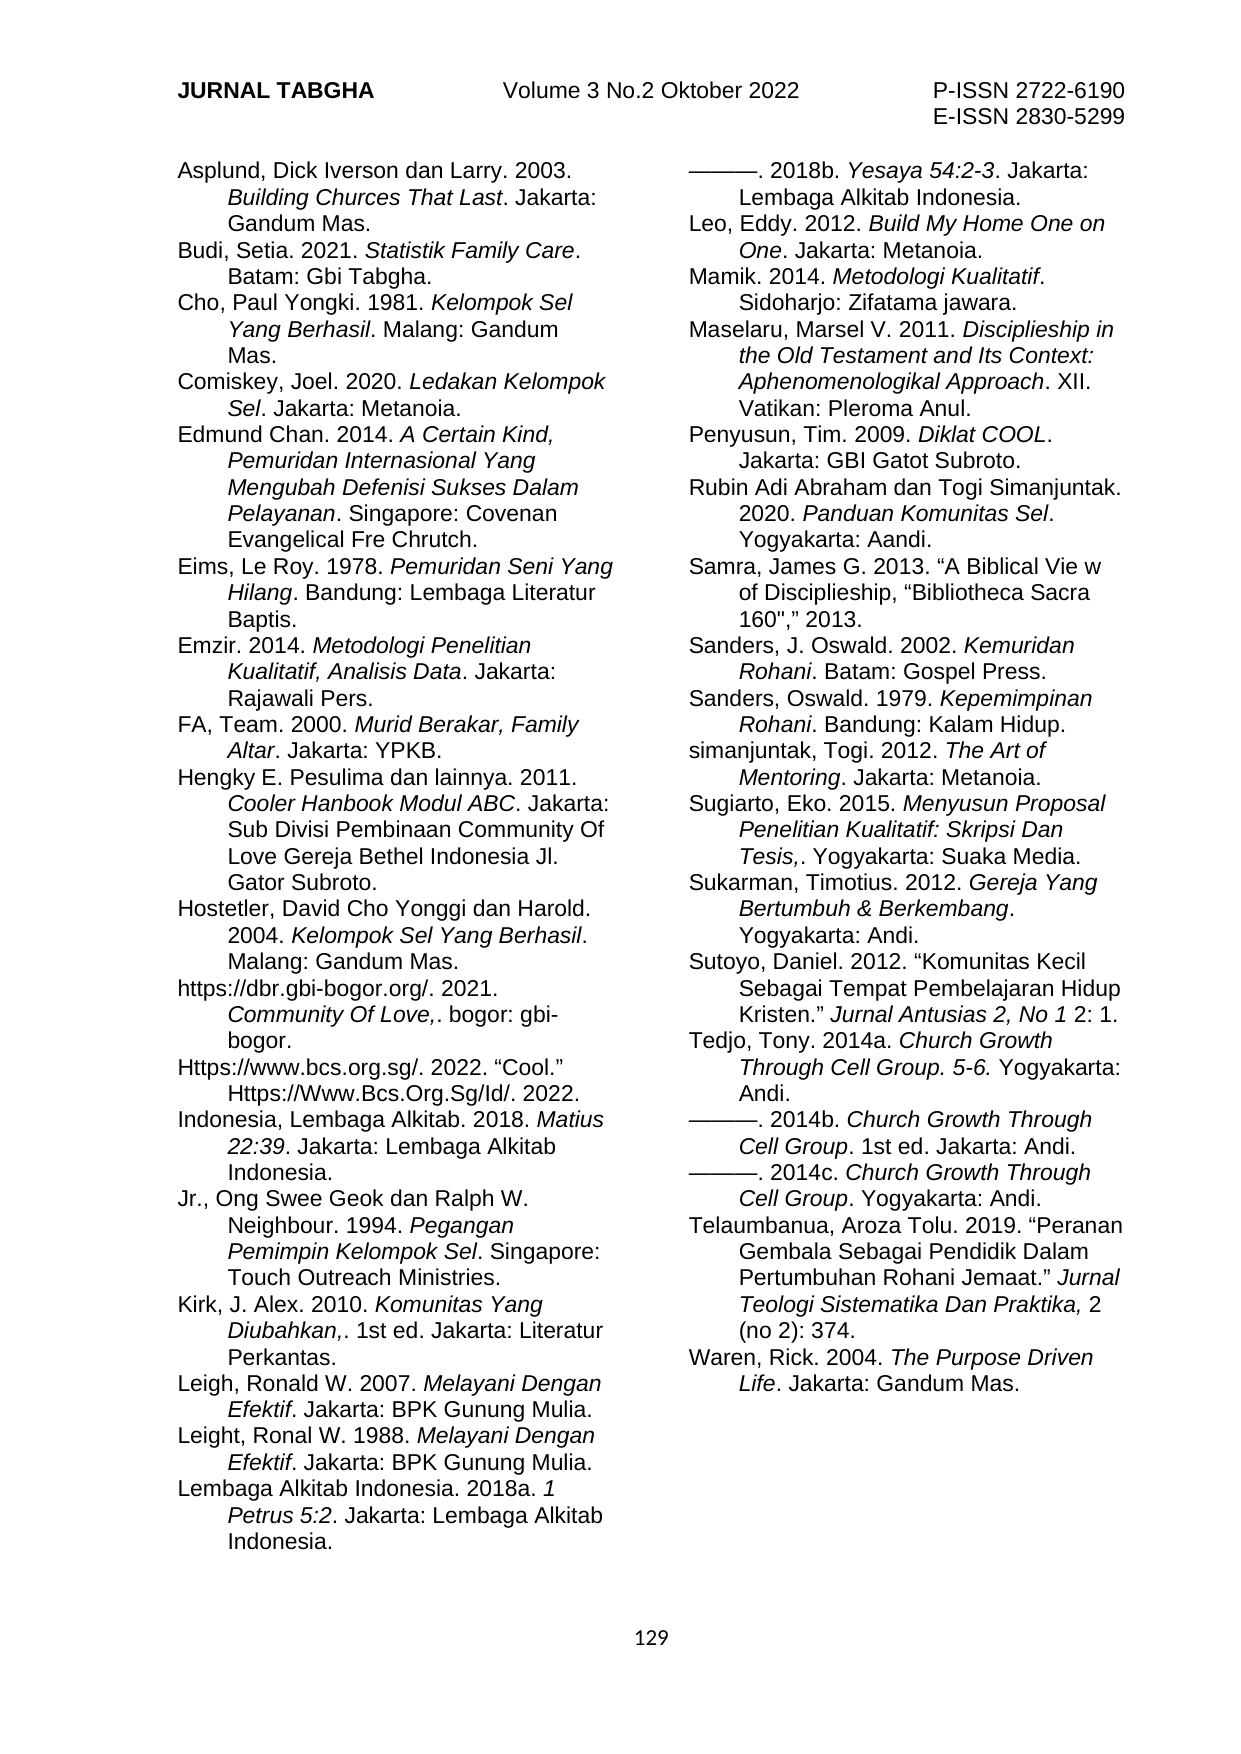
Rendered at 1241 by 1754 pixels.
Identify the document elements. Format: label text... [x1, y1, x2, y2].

text Hostetler, David Cho Yonggi dan Harold. 2004. Kelompok Sel Yang Berhasil. Malang: Gandum Mas. [177, 895, 613, 974]
text Sanders, J. Oswald. 2002. Kemuridan Rohani. Batam: Gospel Press. [688, 632, 1125, 684]
text simanjuntak, Togi. 2012. The Art of Mentoring. Jakarta: Metanoia. [688, 737, 1125, 790]
text Mamik. 2014. Metodologi Kualitatif. Sidoharjo: Zifatama jawara. [688, 263, 1125, 316]
text Penyusun, Tim. 2009. Diklat COOL. Jakarta: GBI Gatot Subroto. [688, 421, 1125, 474]
text Waren, Rick. 2004. The Purpose Driven Life. Jakarta: Gandum Mas. [688, 1343, 1125, 1396]
text Budi, Setia. 2021. Statistik Family Care. Batam: Gbi Tabgha. [177, 237, 613, 289]
text Hengky E. Pesulima dan lainnya. 2011. Cooler Hanbook Modul ABC. Jakarta: Sub Divisi Pembinaan Community Of Love Gereja Bethel Indonesia Jl. Gator Subroto. [177, 764, 613, 895]
text Sugiarto, Eko. 2015. Menyusun Proposal Penelitian Kualitatif: Skripsi Dan Tesis,. Yogyakarta: Suaka Media. [688, 790, 1125, 869]
text Leo, Eddy. 2012. Build My Home One on One. Jakarta: Metanoia. [688, 210, 1125, 263]
text Asplund, Dick Iverson dan Larry. 2003. Building Churces That Last. Jakarta: Gandum Mas. [177, 157, 613, 237]
text Samra, James G. 2013. “A Biblical Vie w of Disciplieship, “Bibliotheca Sacra 160",” 2013. [688, 553, 1125, 632]
text Leight, Ronal W. 1988. Melayani Dengan Efektif. Jakarta: BPK Gunung Mulia. [177, 1422, 613, 1475]
text Kirk, J. Alex. 2010. Komunitas Yang Diubahkan,. 1st ed. Jakarta: Literatur Perkantas. [177, 1291, 613, 1370]
text Cho, Paul Yongki. 1981. Kelompok Sel Yang Berhasil. Malang: Gandum Mas. [177, 289, 613, 368]
text Tedjo, Tony. 2014a. Church Growth Through Cell Group. 5-6. Yogyakarta: Andi. [688, 1027, 1125, 1106]
text Jr., Ong Swee Geok dan Ralph W. Neighbour. 1994. Pegangan Pemimpin Kelompok Sel. Singapore: Touch Outreach Ministries. [177, 1185, 613, 1291]
text Rubin Adi Abraham dan Togi Simanjuntak. 2020. Panduan Komunitas Sel. Yogyakarta: Aandi. [688, 474, 1125, 553]
text ———. 2014b. Church Growth Through Cell Group. 1st ed. Jakarta: Andi. [688, 1106, 1125, 1159]
text Emzir. 2014. Metodologi Penelitian Kualitatif, Analisis Data. Jakarta: Rajawali Pers. [177, 632, 613, 711]
text ———. 2018b. Yesaya 54:2-3. Jakarta: Lembaga Alkitab Indonesia. [688, 157, 1125, 210]
text Https://www.bcs.org.sg/. 2022. “Cool.” Https://Www.Bcs.Org.Sg/Id/. 2022. [177, 1053, 613, 1106]
text ———. 2014c. Church Growth Through Cell Group. Yogyakarta: Andi. [688, 1159, 1125, 1212]
text Sanders, Oswald. 1979. Kepemimpinan Rohani. Bandung: Kalam Hidup. [688, 684, 1125, 737]
text Comiskey, Joel. 2020. Ledakan Kelompok Sel. Jakarta: Metanoia. [177, 368, 613, 421]
text Maselaru, Marsel V. 2011. Disciplieship in the Old Testament and Its Context: Aphenomenologikal Approach. XII. Vatikan: Pleroma Anul. [688, 316, 1125, 421]
text Indonesia, Lembaga Alkitab. 2018. Matius 22:39. Jakarta: Lembaga Alkitab Indonesia. [177, 1106, 613, 1185]
text Telaumbanua, Aroza Tolu. 2019. “Peranan Gembala Sebagai Pendidik Dalam Pertumbuhan Rohani Jemaat.” Jurnal Teologi Sistematika Dan Praktika, 2 (no 2): 374. [688, 1212, 1125, 1343]
text Edmund Chan. 2014. A Certain Kind, Pemuridan Internasional Yang Mengubah Defenisi Sukses Dalam Pelayanan. Singapore: Covenan Evangelical Fre Chrutch. [177, 421, 613, 553]
text https://dbr.gbi-bogor.org/. 2021. Community Of Love,. bogor: gbi-bogor. [177, 974, 613, 1053]
text Sutoyo, Daniel. 2012. “Komunitas Kecil Sebagai Tempat Pembelajaran Hidup Kristen.” Jurnal Antusias 2, No 1 2: 1. [688, 948, 1125, 1027]
text Sukarman, Timotius. 2012. Gereja Yang Bertumbuh & Berkembang. Yogyakarta: Andi. [688, 869, 1125, 948]
text Lembaga Alkitab Indonesia. 2018a. 1 Petrus 5:2. Jakarta: Lembaga Alkitab Indonesia. [177, 1475, 613, 1554]
text Leigh, Ronald W. 2007. Melayani Dengan Efektif. Jakarta: BPK Gunung Mulia. [177, 1370, 613, 1422]
text FA, Team. 2000. Murid Berakar, Family Altar. Jakarta: YPKB. [177, 711, 613, 764]
text Eims, Le Roy. 1978. Pemuridan Seni Yang Hilang. Bandung: Lembaga Literatur Baptis. [177, 553, 613, 632]
